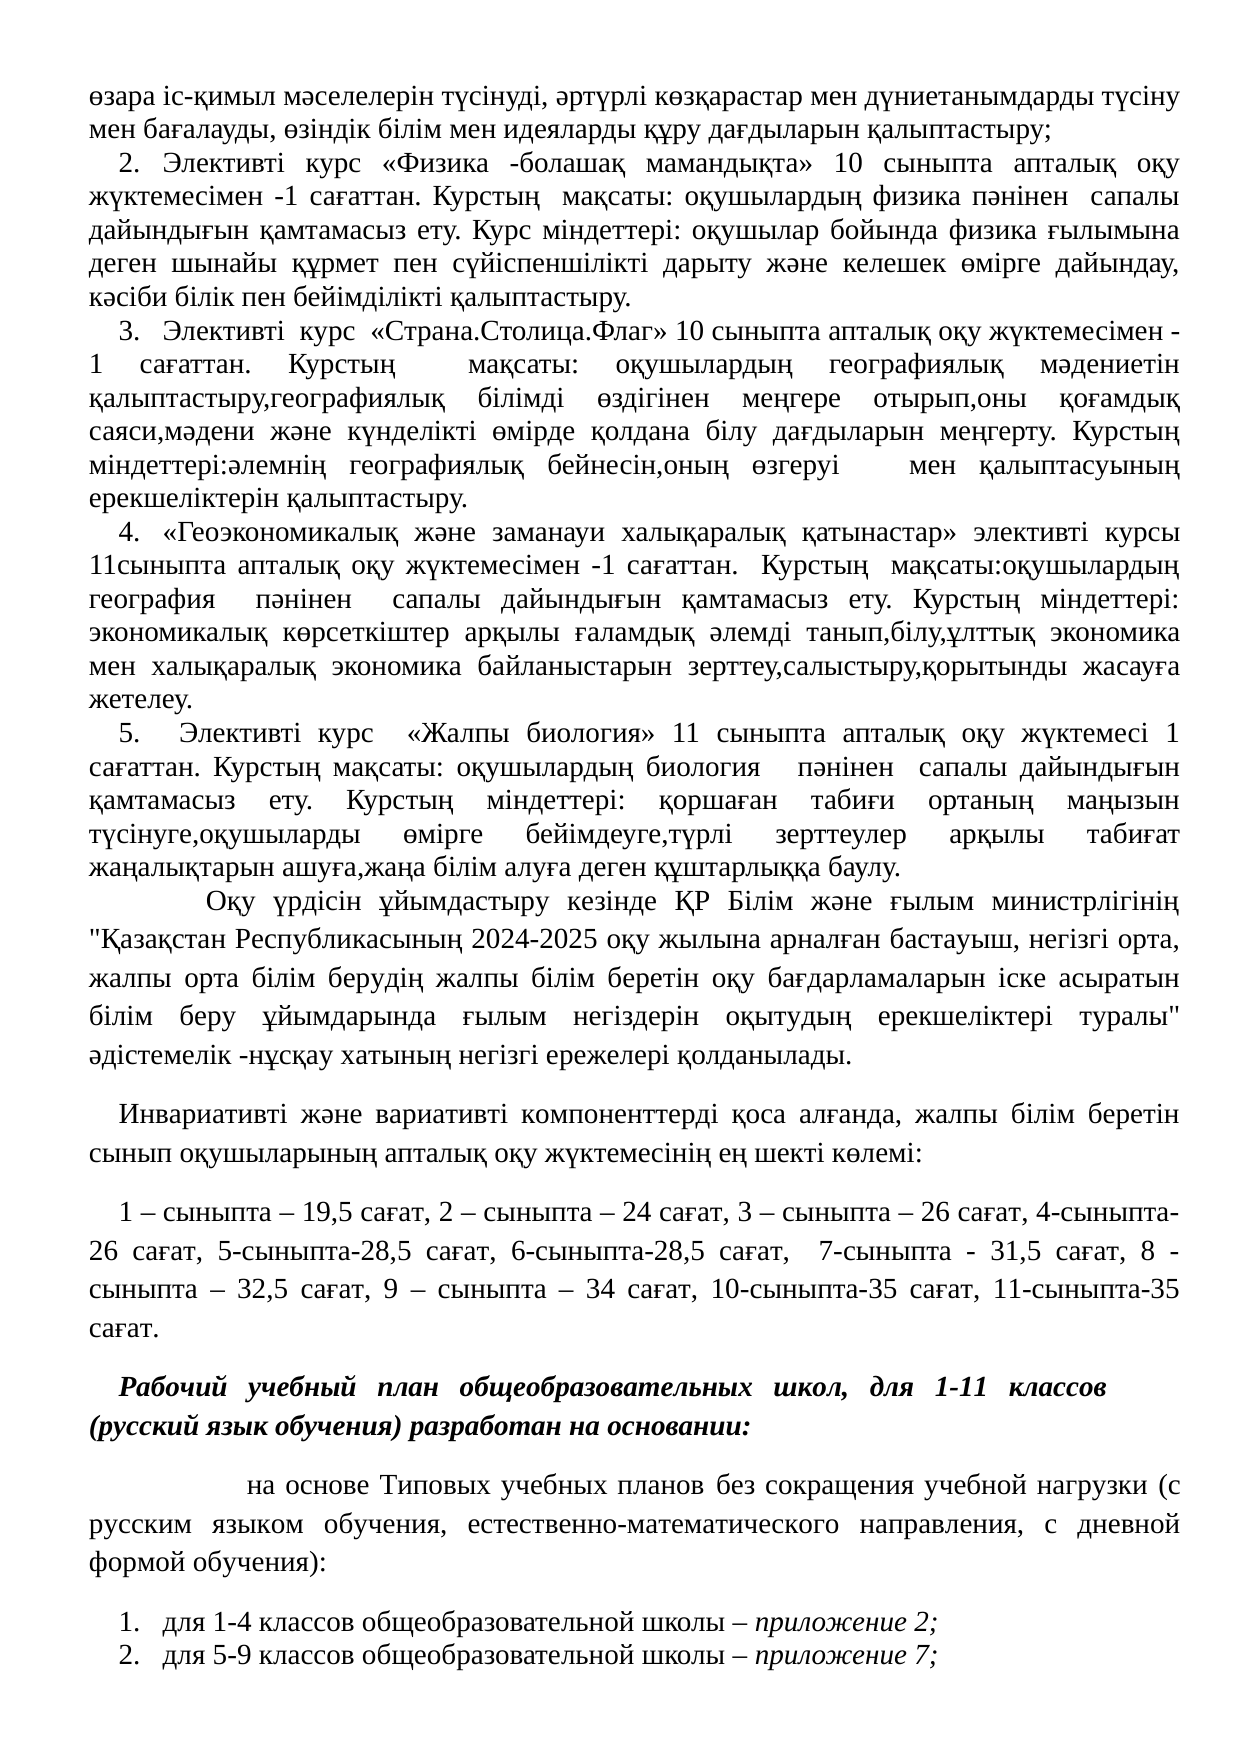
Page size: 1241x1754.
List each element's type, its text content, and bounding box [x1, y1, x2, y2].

list Элективті курс «Физика -болашақ мамандықта» 10 сыныпта апталық оқу жүктемесімен -1 сағаттан. Курстың мақсаты: оқушылардың физика пәнінен сапалы дайындығын қамтамасыз ету. Курс міндеттері: оқушылар бойында физика ғылымына деген шынайы құрмет пен сүйіспеншілікті дарыту және келешек өмірге дайындау, кәсіби білік пен бейімділікті қалыптастыру. [89, 145, 1181, 313]
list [89, 78, 1181, 145]
list для 5-9 классов общеобразовательной школы – приложение 7; [89, 1637, 1181, 1671]
list Элективті курс «Страна.Столица.Флаг» 10 сыныпта апталық оқу жүктемесімен -1 сағаттан. Курстың мақсаты: оқушылардың географиялық мәдениетін қалыптастыру,географиялық білімді өздігінен меңгере отырып,оны қоғамдық саяси,мәдени және күнделікті өмірде қолдана білу дағдыларын меңгерту. Курстың міндеттері:әлемнің географиялық бейнесін,оның өзгеруі мен қалыптасуының ерекшеліктерін қалыптастыру. [89, 313, 1181, 514]
list для 1-4 классов общеобразовательной школы – приложение 2; [89, 1604, 1181, 1637]
list Элективті курс «Жалпы биология» 11 сыныпта апталық оқу жүктемесі 1 сағаттан. Курстың мақсаты: оқушылардың биология пәнінен сапалы дайындығын қамтамасыз ету. Курстың міндеттері: қоршаған табиғи ортаның маңызын түсінуге,оқушыларды өмірге бейімдеуге,түрлі зерттеулер арқылы табиғат жаңалықтарын ашуға,жаңа білім алуға деген құштарлыққа баулу. [89, 715, 1181, 883]
list «Геоэкономикалық және заманауи халықаралық қатынастар» элективті курсы 11сыныпта апталық оқу жүктемесімен -1 сағаттан. Курстың мақсаты:оқушылардың география пәнінен сапалы дайындығын қамтамасыз ету. Курстың міндеттері: экономикалық көрсеткіштер арқылы ғаламдық әлемді танып,білу,ұлттық экономика мен халықаралық экономика байланыстарын зерттеу,салыстыру,қорытынды жасауға жетелеу. [89, 514, 1181, 715]
text 1 – сыныпта – 19,5 сағат, 2 – сыныпта – 24 сағат, 3 – сыныпта – 26 сағат, 4-сыныпта-26 сағат, 5-сыныпта-28,5 сағат, 6-сыныпта-28,5 сағат, 7-сыныпта - 31,5 сағат, 8 - сыныпта – 32,5 сағат, 9 – сыныпта – 34 сағат, 10-сыныпта-35 сағат, 11-сыныпта-35 сағат. [89, 1194, 1181, 1343]
text Инвариативті және вариативті компоненттерді қоса алғанда, жалпы білім беретін сынып оқушыларының апталық оқу жүктемесінің ең шекті көлемі: [89, 1096, 1181, 1168]
text Рабочий учебный план общеобразовательных школ, для 1-11 классов (русский язык обучения) разработан на основании: [89, 1369, 1110, 1441]
text Оқу үрдісін ұйымдастыру кезінде ҚР Білім және ғылым министрлігінің "Қазақстан Республикасының 2024-2025 оқу жылына арналған бастауыш, негізгі орта, жалпы орта білім берудің жалпы білім беретін оқу бағдарламаларын іске асыратын білім беру ұйымдарында ғылым негіздерін оқытудың ерекшеліктері туралы" әдістемелік -нұсқау хатының негізгі ережелері қолданылады. [89, 883, 1181, 1071]
text на основе Типовых учебных планов без сокращения учебной нагрузки (с русским языком обучения, естественно-математического направления, с дневной формой обучения): [89, 1467, 1181, 1578]
